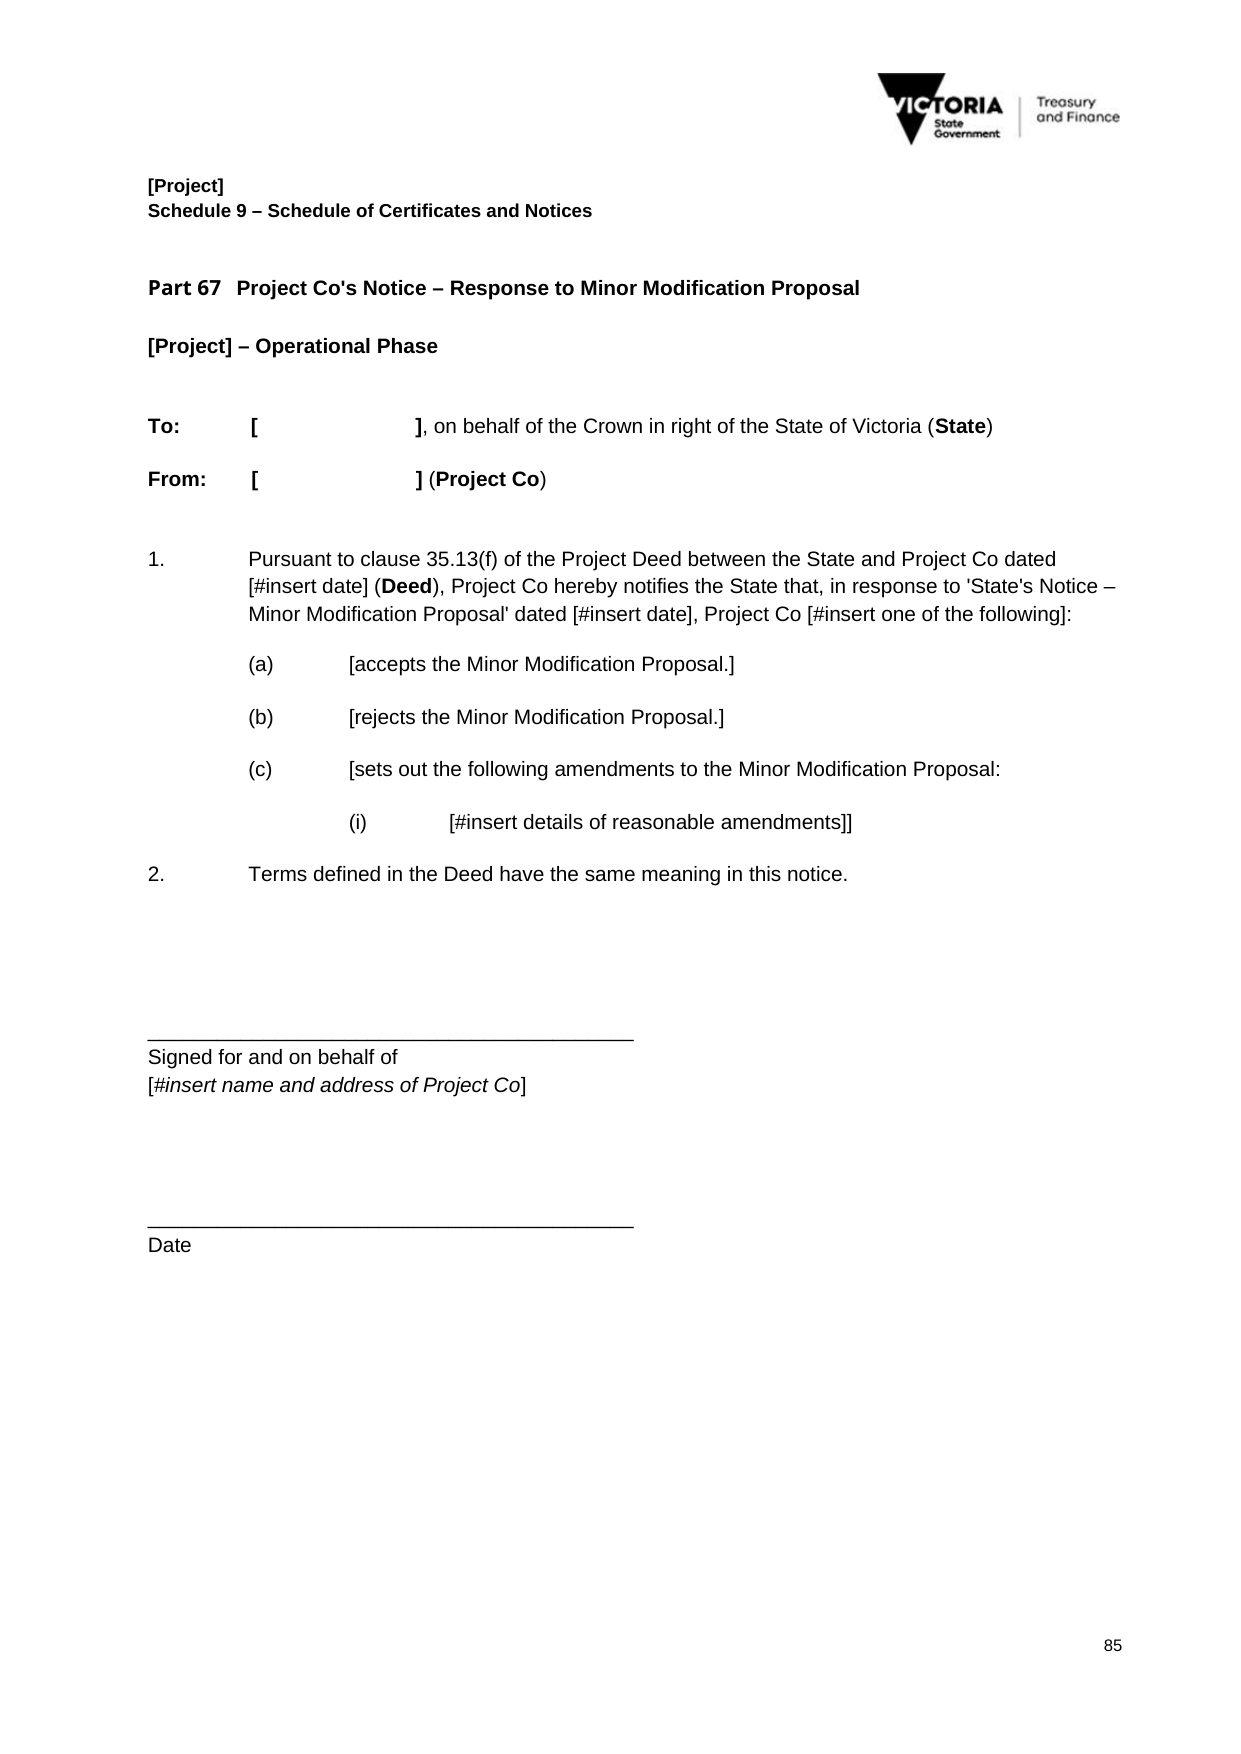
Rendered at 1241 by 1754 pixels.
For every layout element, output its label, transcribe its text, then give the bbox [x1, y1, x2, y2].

text [Project] – Operational Phase [148, 334, 1122, 358]
text __________________________________________ Date [148, 1205, 1122, 1257]
picture [877, 73, 1121, 147]
subtitle Project Co's Notice – Response to Minor Modification Proposal [148, 273, 1122, 301]
list Terms defined in the Deed have the same meaning in this notice. [148, 862, 1122, 886]
list [accepts the Minor Modification Proposal.] [248, 652, 1122, 676]
text [#insert name and address of Project Co] [148, 1073, 1122, 1097]
text To: [ ], on behalf of the Crown in right of the State of Victoria (State) [148, 414, 1122, 438]
list Pursuant to clause 35.13(f) of the Project Deed between the State and Project Co dated [#insert date] (Deed), Project Co hereby notifies the State that, in response to 'State's Notice – Minor Modification Proposal' dated [#insert date], Project Co [#insert one of the following]: [148, 547, 1122, 626]
text [#insert details of reasonable amendments]] [348, 810, 1122, 834]
text __________________________________________ Signed for and on behalf of [148, 1018, 1122, 1069]
text [sets out the following amendments to the Minor Modification Proposal: [248, 757, 1122, 781]
text [rejects the Minor Modification Proposal.] [248, 705, 1122, 729]
text From: [ ] (Project Co) [148, 467, 1122, 518]
